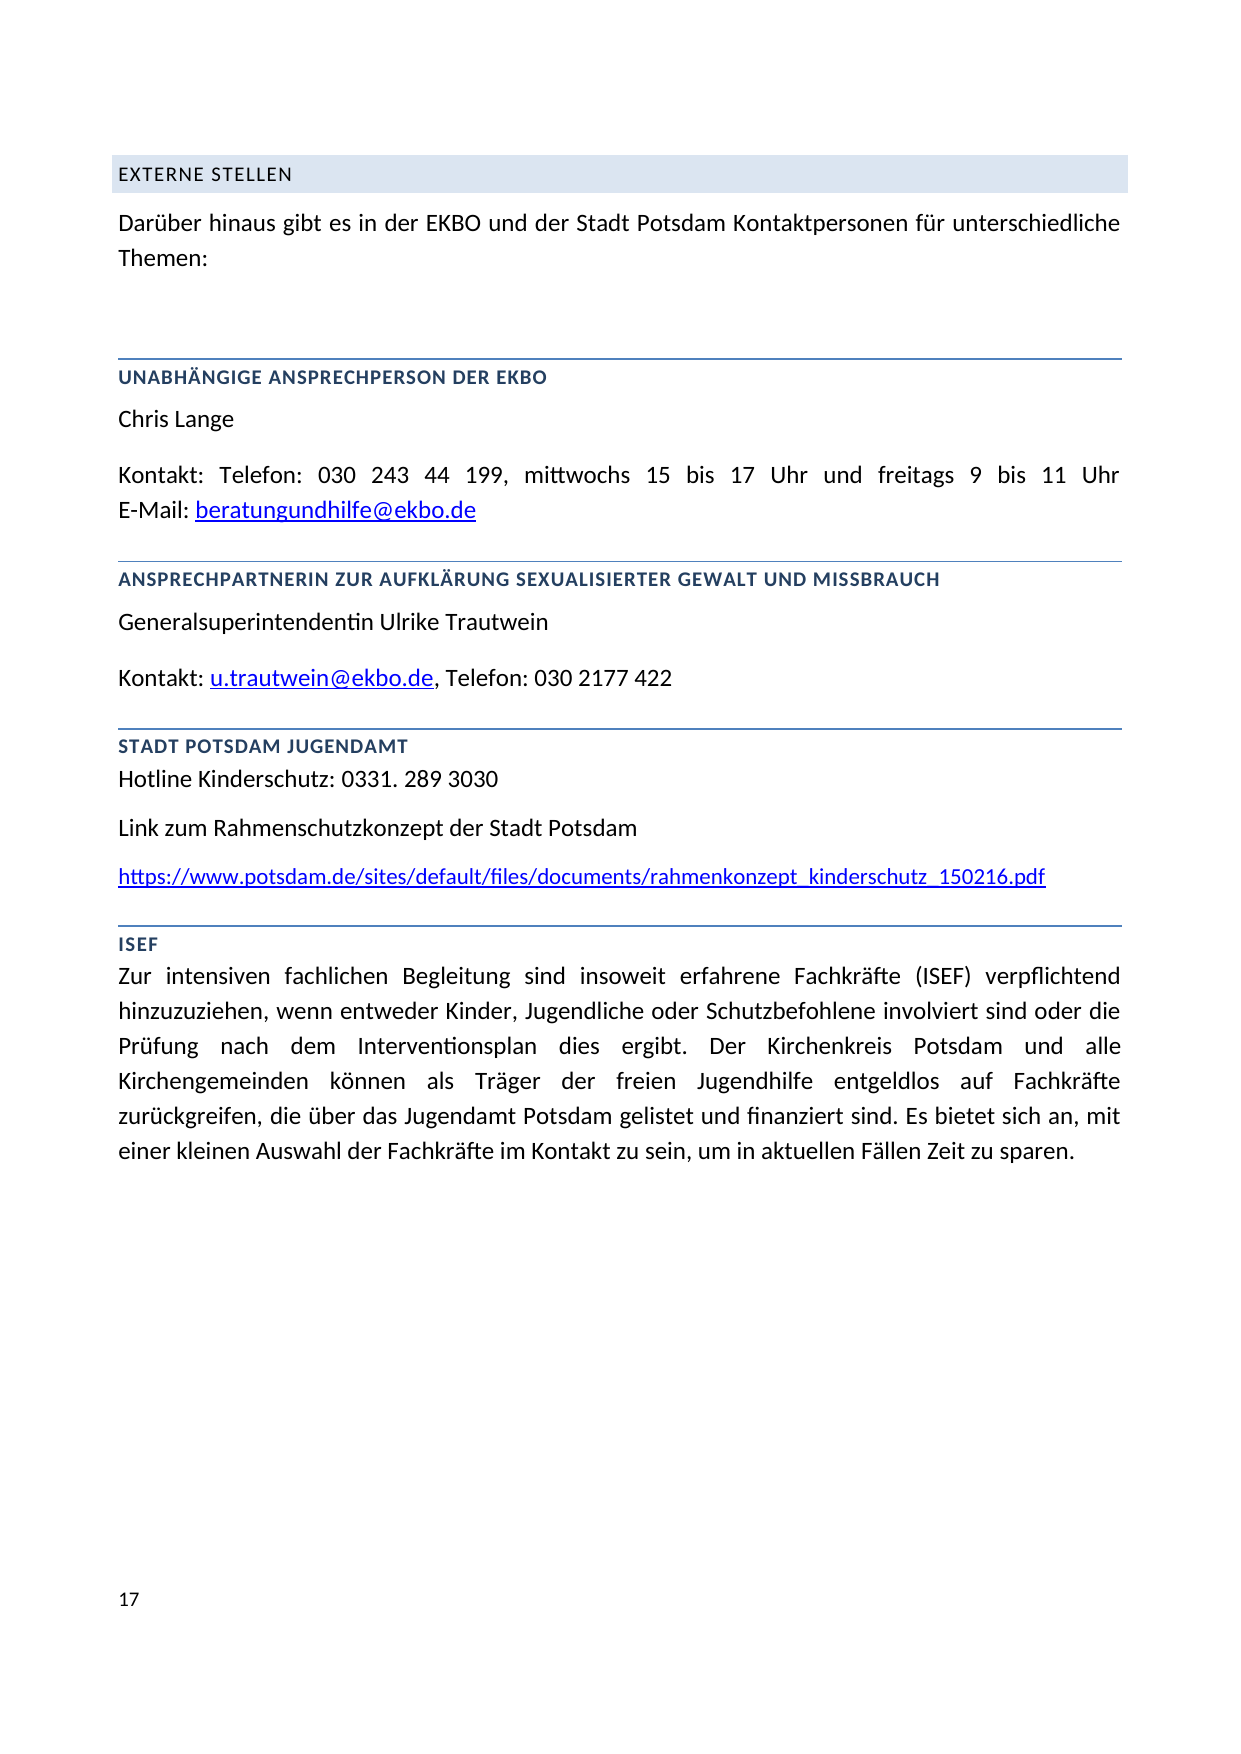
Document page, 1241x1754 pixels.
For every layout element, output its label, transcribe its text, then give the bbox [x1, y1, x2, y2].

subtitle Stadt Potsdam Jugendamt [118, 730, 1122, 759]
text Chris Lange [118, 403, 1122, 434]
subtitle Unabhängige Ansprechperson der EKBO [118, 360, 1122, 389]
subtitle Ansprechpartnerin zur Aufklärung sexualisierter Gewalt und Missbrauch [118, 562, 1122, 592]
text Kontakt: Telefon: 030 243 44 199, mittwochs 15 bis 17 Uhr und freitags 9 bis 11 Uhr E-Mail: beratungundhilfe@ekbo.de [118, 459, 1122, 525]
text Zur intensiven fachlichen Begleitung sind insoweit erfahrene Fachkräfte (ISEF) verpflichtend hinzuzuziehen, wenn entweder Kinder, Jugendliche oder Schutzbefohlene involviert sind oder die Prüfung nach dem Interventionsplan dies ergibt. Der Kirchenkreis Potsdam und alle Kirchengemeinden können als Träger der freien Jugendhilfe entgeldlos auf Fachkräfte zurückgreifen, die über das Jugendamt Potsdam gelistet und finanziert sind. Es bietet sich an, mit einer kleinen Auswahl der Fachkräfte im Kontakt zu sein, um in aktuellen Fällen Zeit zu sparen. [118, 960, 1122, 1166]
subtitle Isef [118, 927, 1122, 957]
text Kontakt: u.trautwein@ekbo.de, Telefon: 030 2177 422 [118, 662, 1122, 692]
text Darüber hinaus gibt es in der EKBO und der Stadt Potsdam Kontaktpersonen für unterschiedliche Themen: [118, 207, 1122, 272]
text Link zum Rahmenschutzkonzept der Stadt Potsdam [118, 812, 1122, 843]
subtitle Externe Stellen [118, 161, 1122, 186]
text Hotline Kinderschutz: 0331. 289 3030 [118, 763, 1122, 793]
text https://www.potsdam.de/sites/default/files/documents/rahmenkonzept_kinderschutz_150216.pdf [118, 862, 1122, 890]
text Generalsuperintendentin Ulrike Trautwein [118, 606, 1122, 636]
